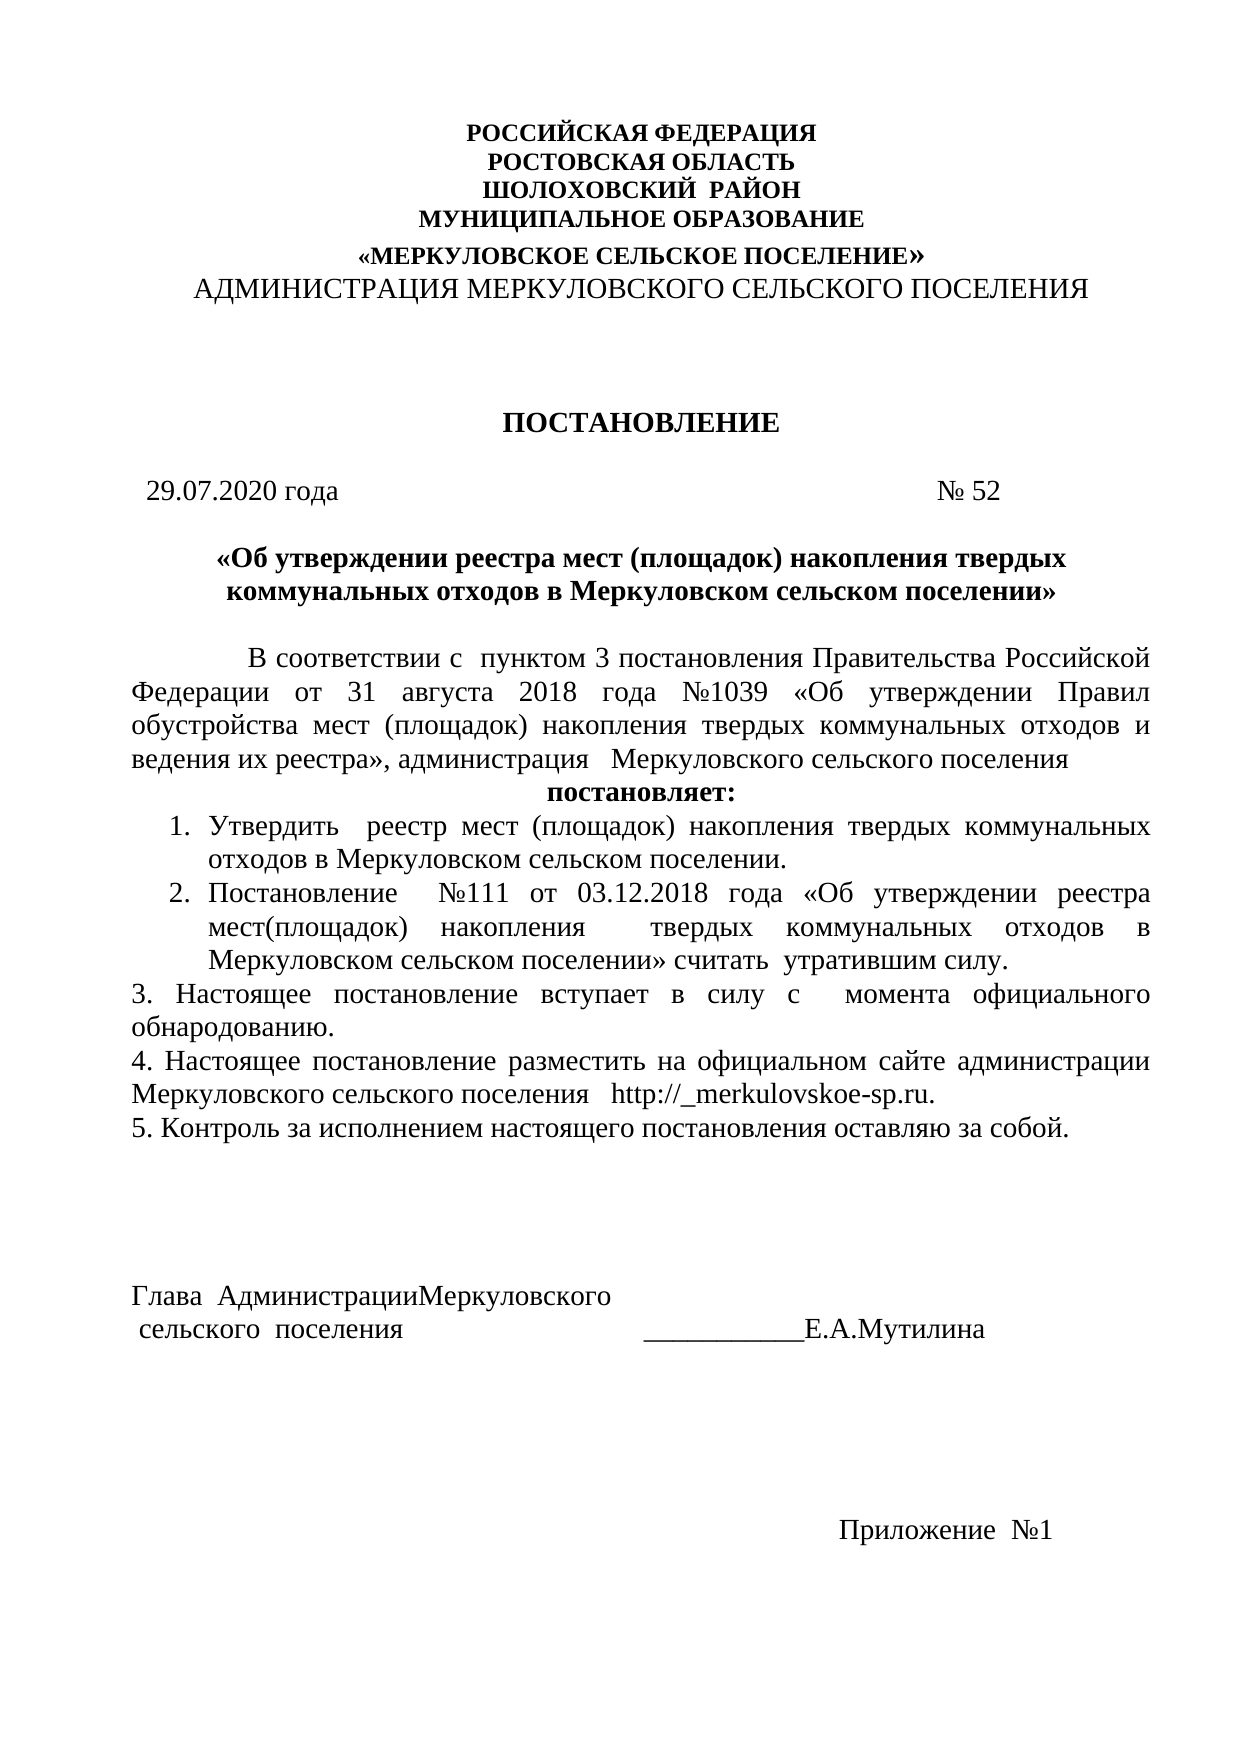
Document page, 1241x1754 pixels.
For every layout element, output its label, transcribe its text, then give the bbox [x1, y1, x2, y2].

text АДМИНИСТРАЦИЯ МЕРКУЛОВСКОГО СЕЛЬСКОГО ПОСЕЛЕНИЯ [131, 271, 1152, 305]
text Глава АдминистрацииМеркуловского [131, 1278, 1152, 1311]
text 5. Контроль за исполнением настоящего постановления оставляю за собой. [131, 1110, 1152, 1143]
text 3. Настоящее постановление вступает в силу с момента официального обнародованию. [131, 976, 1152, 1043]
text постановляет: [131, 774, 1152, 808]
text РОСТОВСКАЯ ОБЛАСТЬ [131, 147, 1152, 176]
text сельского поселения ___________Е.А.Мутилина [131, 1311, 1152, 1345]
text «Об утверждении реестра мест (площадок) накопления твердых коммунальных отходов в Меркуловском сельском поселении» [131, 540, 1152, 607]
list Постановление №111 от 03.12.2018 года «Об утверждении реестра мест(площадок) накопления твердых коммунальных отходов в Меркуловском сельском поселении» считать утратившим силу. [169, 875, 1152, 976]
text РОССИЙСКАЯ ФЕДЕРАЦИЯ [131, 118, 1152, 147]
text Приложение №1 [131, 1512, 1152, 1546]
text 4. Настоящее постановление разместить на официальном сайте администрации Меркуловского сельского поселения http://_merkulovskoe-sp.ru. [131, 1043, 1152, 1110]
text ПОСТАНОВЛЕНИЕ [131, 406, 1152, 439]
text В соответствии с пунктом 3 постановления Правительства Российской Федерации от 31 августа 2018 года №1039 «Об утверждении Правил обустройства мест (площадок) накопления твердых коммунальных отходов и ведения их реестра», администрация Меркуловского сельского поселения [131, 640, 1152, 774]
text 29.07.2020 года № 52 [131, 473, 1152, 506]
list Утвердить реестр мест (площадок) накопления твердых коммунальных отходов в Меркуловском сельском поселении. [169, 808, 1152, 875]
text МУНИЦИПАЛЬНОЕ ОБРАЗОВАНИЕ [131, 204, 1152, 233]
text ШОЛОХОВСКИЙ РАЙОН [131, 176, 1152, 204]
text «МЕРКУЛОВСКОЕ СЕЛЬСКОЕ ПОСЕЛЕНИЕ» [131, 233, 1152, 271]
